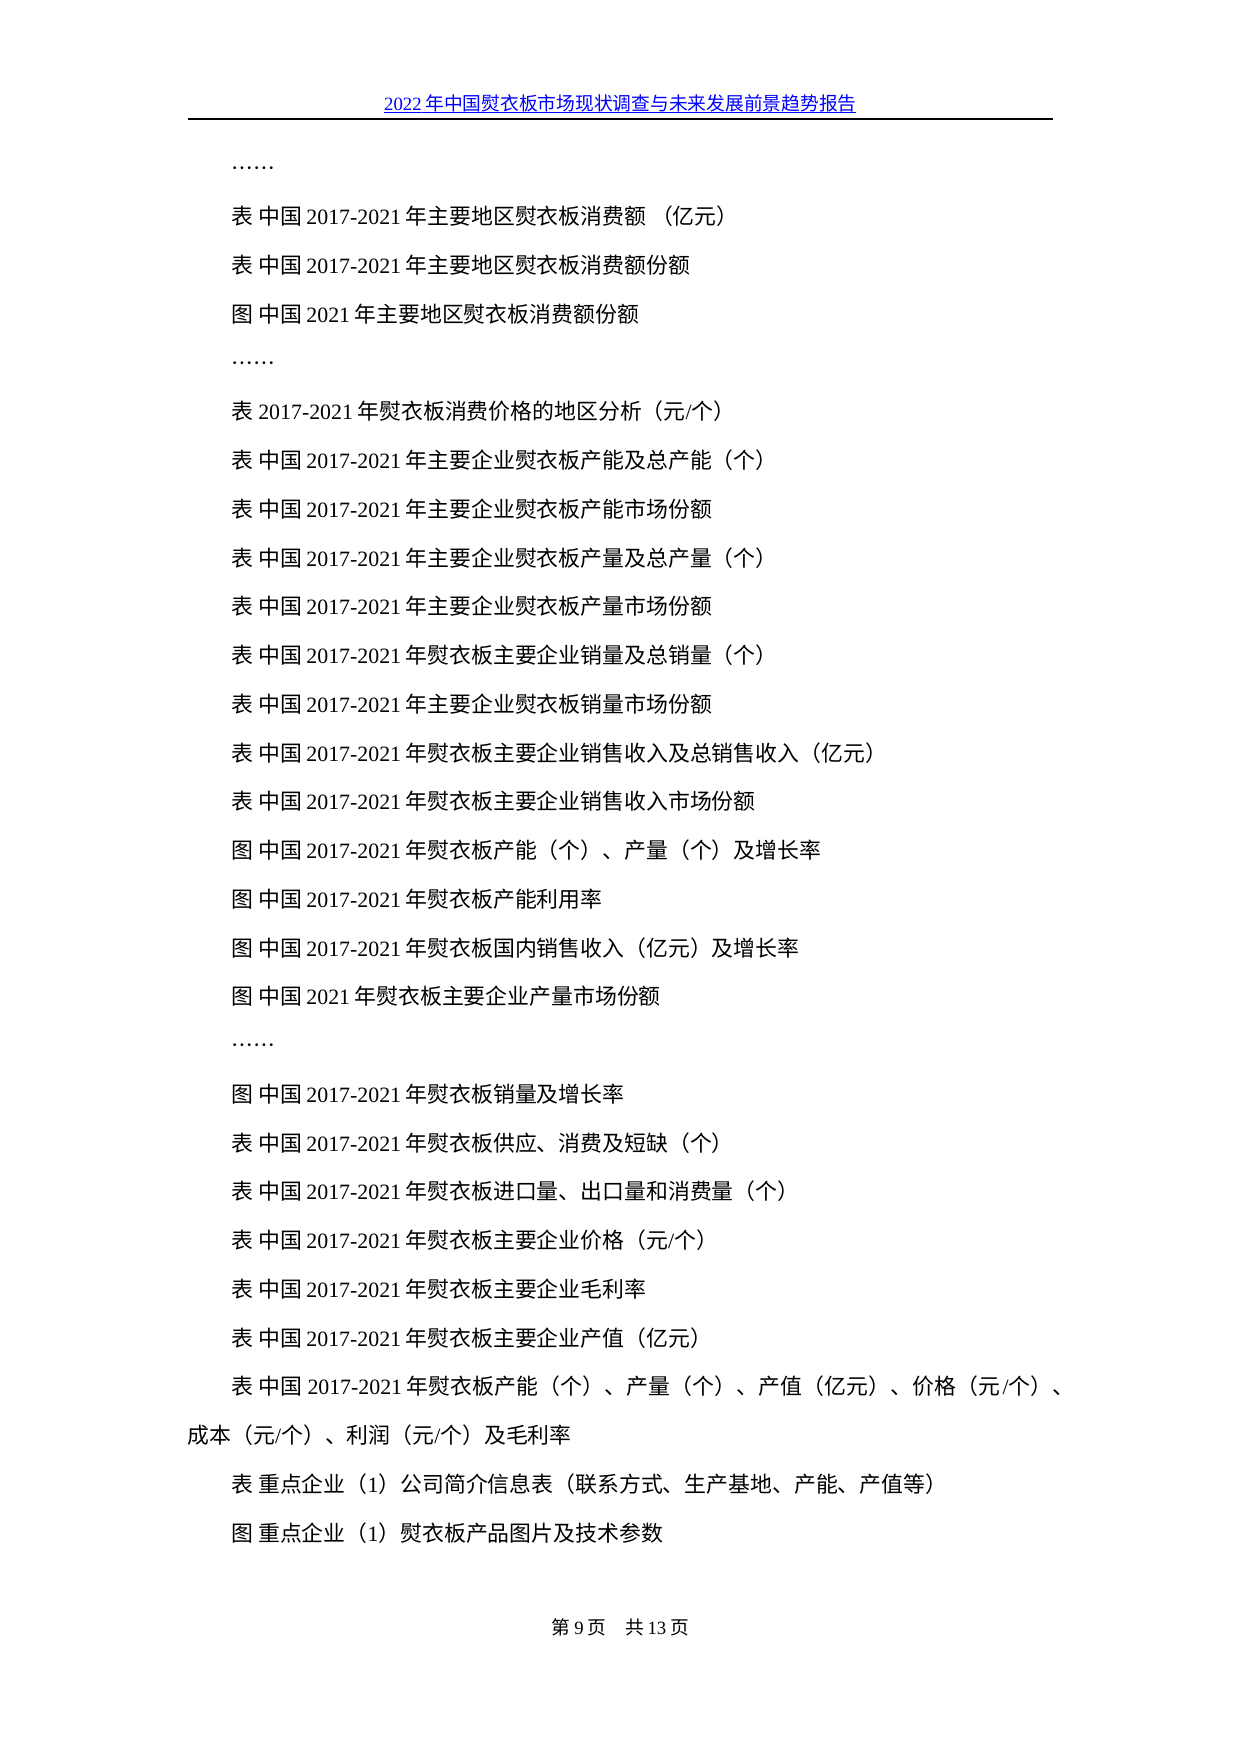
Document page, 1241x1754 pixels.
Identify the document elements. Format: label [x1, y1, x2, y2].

text [187, 150, 1053, 1548]
